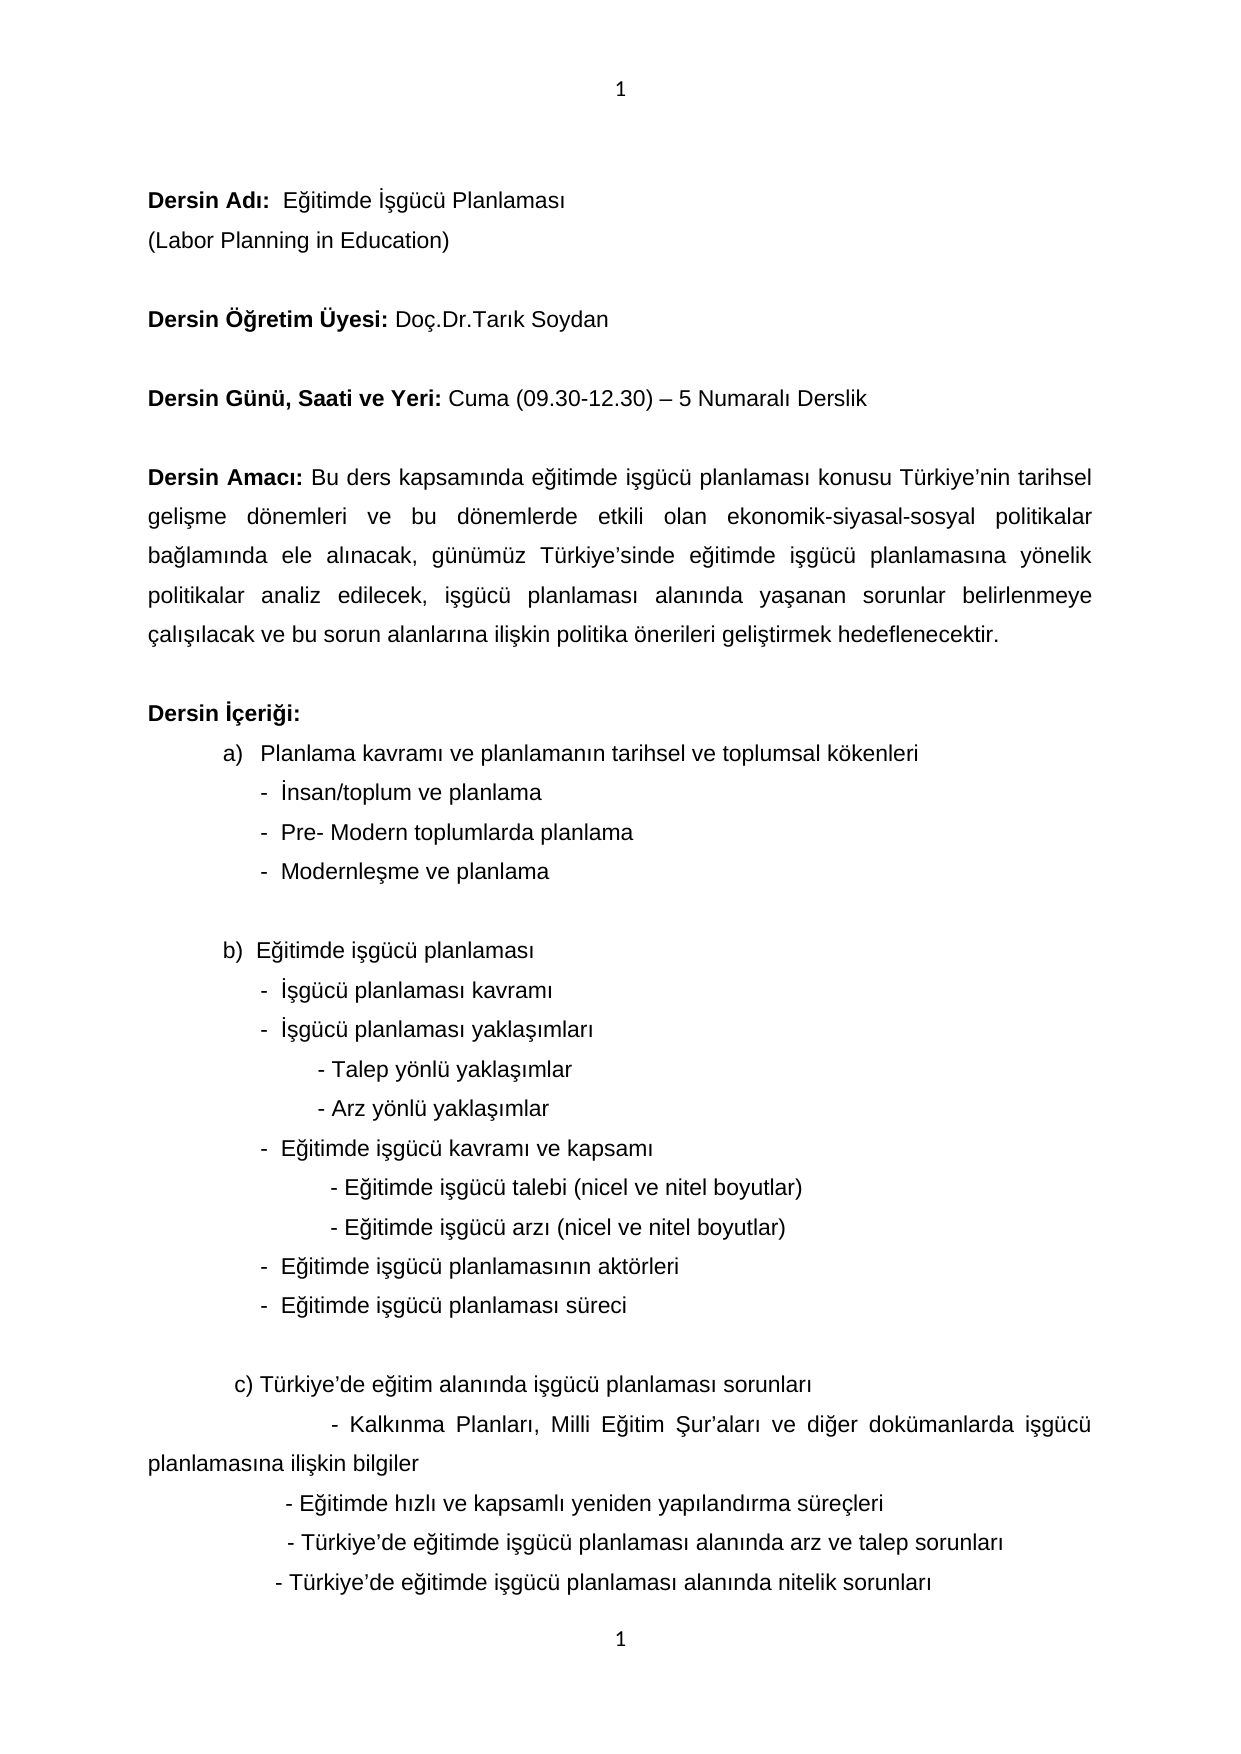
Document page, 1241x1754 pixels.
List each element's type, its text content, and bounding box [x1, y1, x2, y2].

text Dersin Öğretim Üyesi: Doç.Dr.Tarık Soydan [148, 306, 1093, 332]
list - Arz yönlü yaklaşımlar [260, 1095, 1093, 1121]
list - Eğitimde işgücü planlamasının aktörleri [260, 1253, 1093, 1279]
list - Eğitimde işgücü planlaması süreci [260, 1292, 1093, 1319]
text - Kalkınma Planları, Milli Eğitim Şur’aları ve diğer dokümanlarda işgücü planlamasına ilişkin bilgiler [148, 1411, 1093, 1477]
list - Talep yönlü yaklaşımlar [260, 1056, 1093, 1082]
text (Labor Planning in Education) [148, 227, 1093, 253]
list - İnsan/toplum ve planlama [260, 779, 1093, 806]
text Dersin Günü, Saati ve Yeri: Cuma (09.30-12.30) – 5 Numaralı Derslik [148, 384, 1093, 411]
text Dersin Amacı: Bu ders kapsamında eğitimde işgücü planlaması konusu Türkiye’nin tarihsel gelişme dönemleri ve bu dönemlerde etkili olan ekonomik-siyasal-sosyal politikalar bağlamında ele alınacak, günümüz Türkiye’sinde eğitimde işgücü planlamasına yönelik politikalar analiz edilecek, işgücü planlaması alanında yaşanan sorunlar belirlenmeye çalışılacak ve bu sorun alanlarına ilişkin politika önerileri geliştirmek hedeflenecektir. [148, 463, 1093, 648]
list - Eğitimde işgücü kavramı ve kapsamı [260, 1134, 1093, 1161]
text c) Türkiye’de eğitim alanında işgücü planlaması sorunları [148, 1371, 1093, 1398]
text b) Eğitimde işgücü planlaması [223, 937, 1093, 963]
list - Eğitimde işgücü arzı (nicel ve nitel boyutlar) [260, 1213, 1093, 1240]
list - İşgücü planlaması yaklaşımları [260, 1016, 1093, 1042]
text Dersin İçeriği: [148, 700, 1093, 727]
list - Modernleşme ve planlama [260, 858, 1093, 884]
text Dersin Adı: Eğitimde İşgücü Planlaması [148, 187, 1093, 213]
list - İşgücü planlaması kavramı [260, 977, 1093, 1003]
text - Eğitimde hızlı ve kapsamlı yeniden yapılandırma süreçleri [148, 1490, 1093, 1516]
list - Eğitimde işgücü talebi (nicel ve nitel boyutlar) [260, 1174, 1093, 1200]
text - Türkiye’de eğitimde işgücü planlaması alanında arz ve talep sorunları [281, 1529, 1093, 1556]
list Planlama kavramı ve planlamanın tarihsel ve toplumsal kökenleri [223, 740, 1093, 766]
list - Pre- Modern toplumlarda planlama [260, 819, 1093, 845]
text - Türkiye’de eğitimde işgücü planlaması alanında nitelik sorunları [148, 1569, 1093, 1595]
